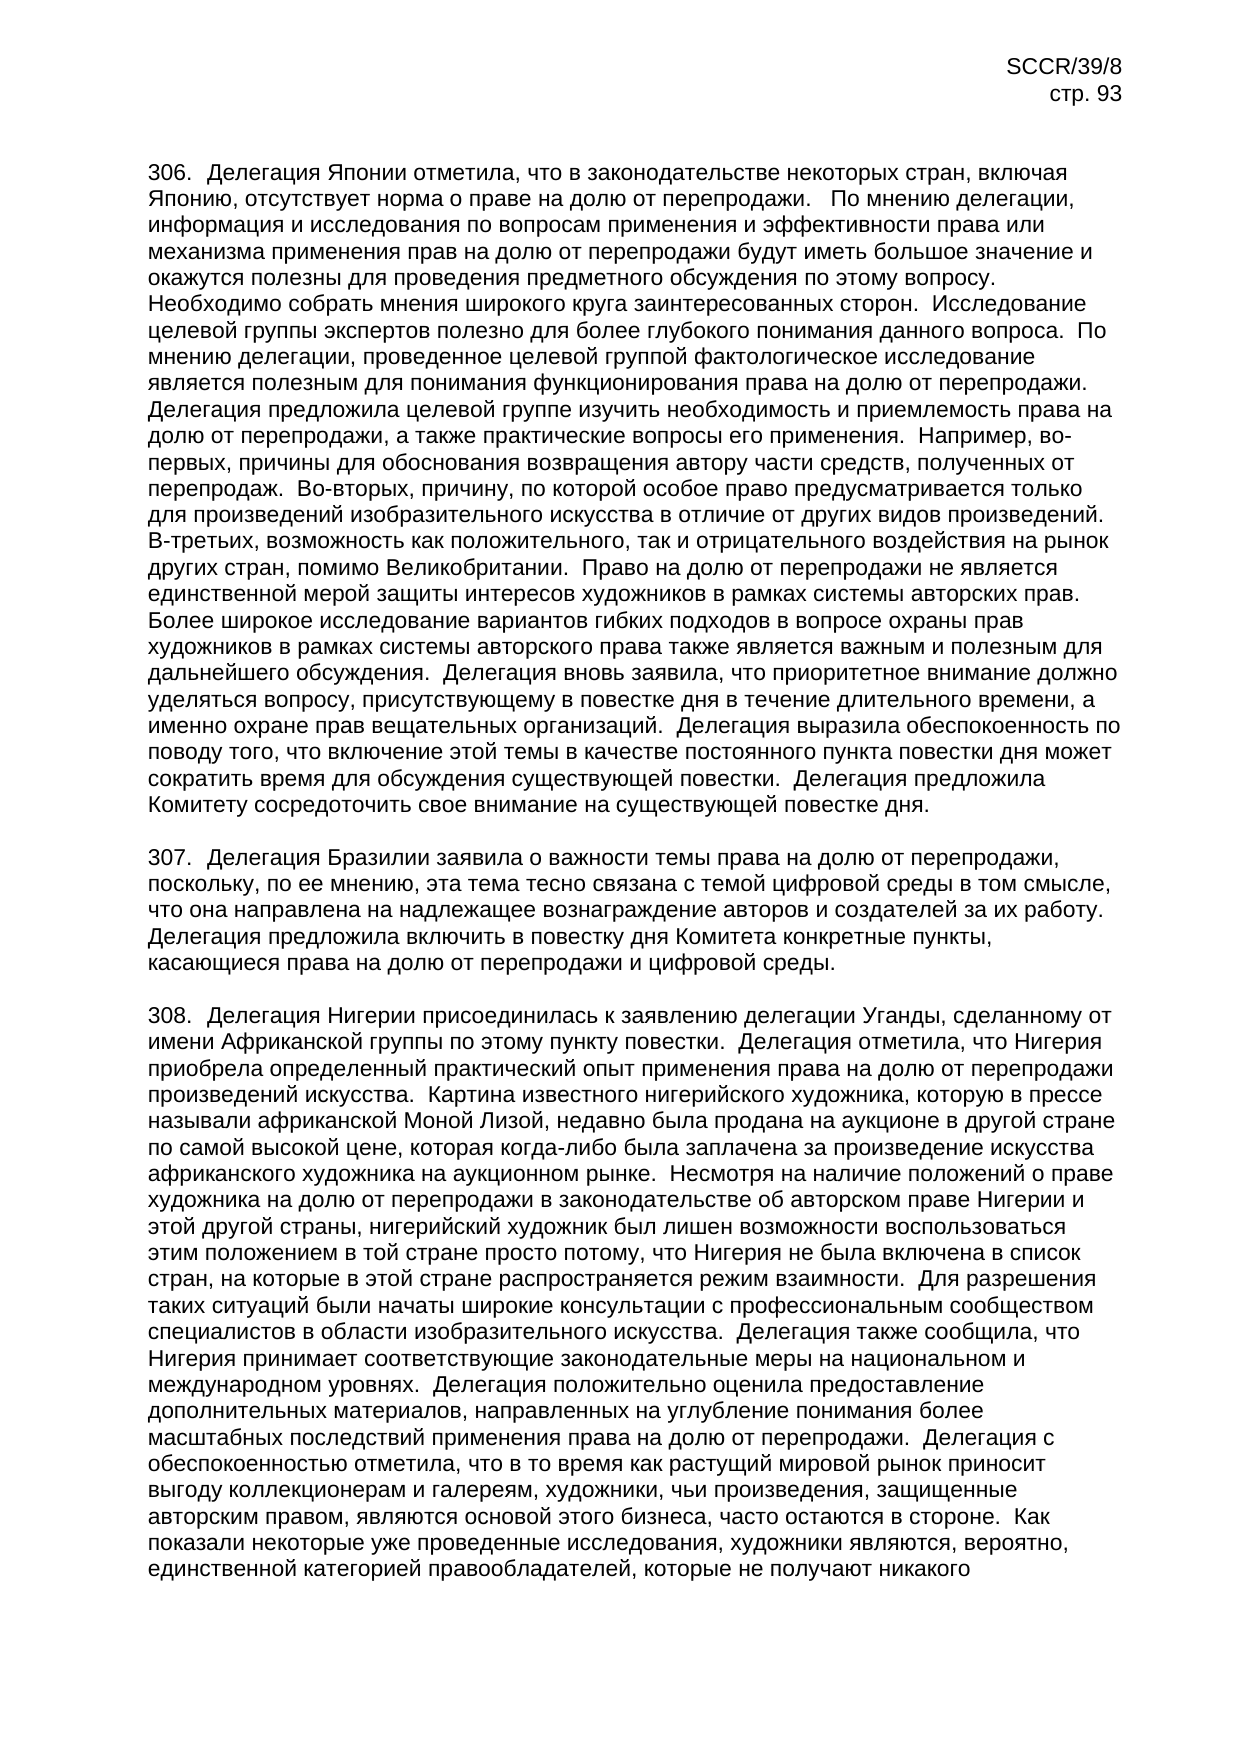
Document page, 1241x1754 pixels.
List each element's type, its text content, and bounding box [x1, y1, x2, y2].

list Делегация Бразилии заявила о важности темы права на долю от перепродажи, поскольку, по ее мнению, эта тема тесно связана с темой цифровой среды в том смысле, что она направлена на надлежащее вознаграждение авторов и создателей за их работу. Делегация предложила включить в повестку дня Комитета конкретные пункты, касающиеся права на долю от перепродажи и цифровой среды. [148, 844, 1122, 976]
list Делегация Японии отметила, что в законодательстве некоторых стран, включая Японию, отсутствует норма о праве на долю от перепродажи. По мнению делегации, информация и исследования по вопросам применения и эффективности права или механизма применения прав на долю от перепродажи будут иметь большое значение и окажутся полезны для проведения предметного обсуждения по этому вопросу. Необходимо собрать мнения широкого круга заинтересованных сторон. Исследование целевой группы экспертов полезно для более глубокого понимания данного вопроса. По мнению делегации, проведенное целевой группой фактологическое исследование является полезным для понимания функционирования права на долю от перепродажи. Делегация предложила целевой группе изучить необходимость и приемлемость права на долю от перепродажи, а также практические вопросы его применения. Например, во-первых, причины для обоснования возвращения автору части средств, полученных от перепродаж. Во-вторых, причину, по которой особое право предусматривается только для произведений изобразительного искусства в отличие от других видов произведений. В-третьих, возможность как положительного, так и отрицательного воздействия на рынок других стран, помимо Великобритании. Право на долю от перепродажи не является единственной мерой защиты интересов художников в рамках системы авторских прав. Более широкое исследование вариантов гибких подходов в вопросе охраны прав художников в рамках системы авторского права также является важным и полезным для дальнейшего обсуждения. Делегация вновь заявила, что приоритетное внимание должно уделяться вопросу, присутствующему в повестке дня в течение длительного времени, а именно охране прав вещательных организаций. Делегация выразила обеспокоенность по поводу того, что включение этой темы в качестве постоянного пункта повестки дня может сократить время для обсуждения существующей повестки. Делегация предложила Комитету сосредоточить свое внимание на существующей повестке дня. [148, 158, 1122, 817]
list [148, 1002, 1122, 1582]
